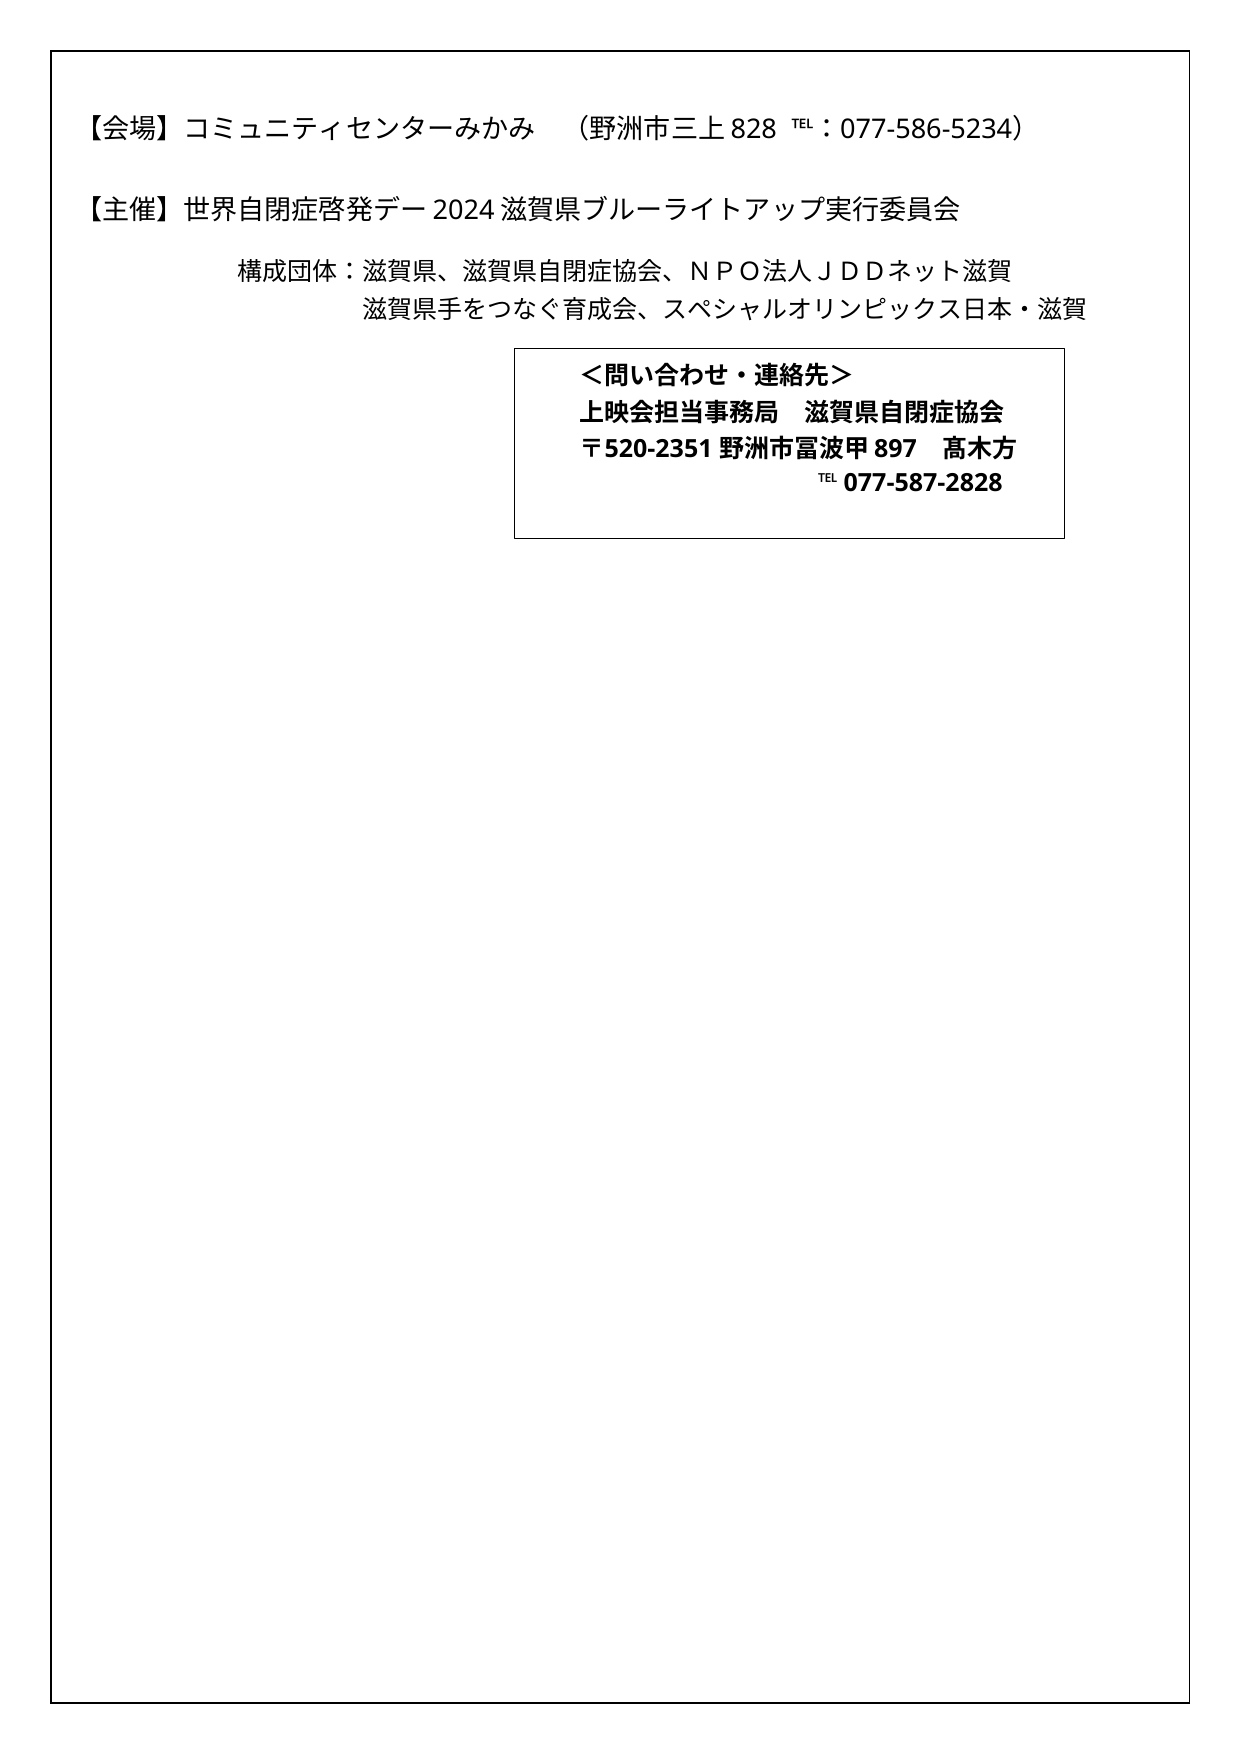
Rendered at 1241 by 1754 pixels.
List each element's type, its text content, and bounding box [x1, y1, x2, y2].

text 構成団体：滋賀県、滋賀県自閉症協会、ＮＰＯ法人ＪＤＤネット滋賀 [75, 251, 1181, 289]
text 【会場】コミュニティセンターみかみ （野洲市三上828 ℡：077-586-5234） [75, 89, 1181, 164]
text 滋賀県手をつなぐ育成会、スペシャルオリンピックス日本・滋賀 [75, 289, 1154, 326]
text 【主催】世界自閉症啓発デー2024滋賀県ブルーライトアップ実行委員会 [75, 170, 1181, 245]
